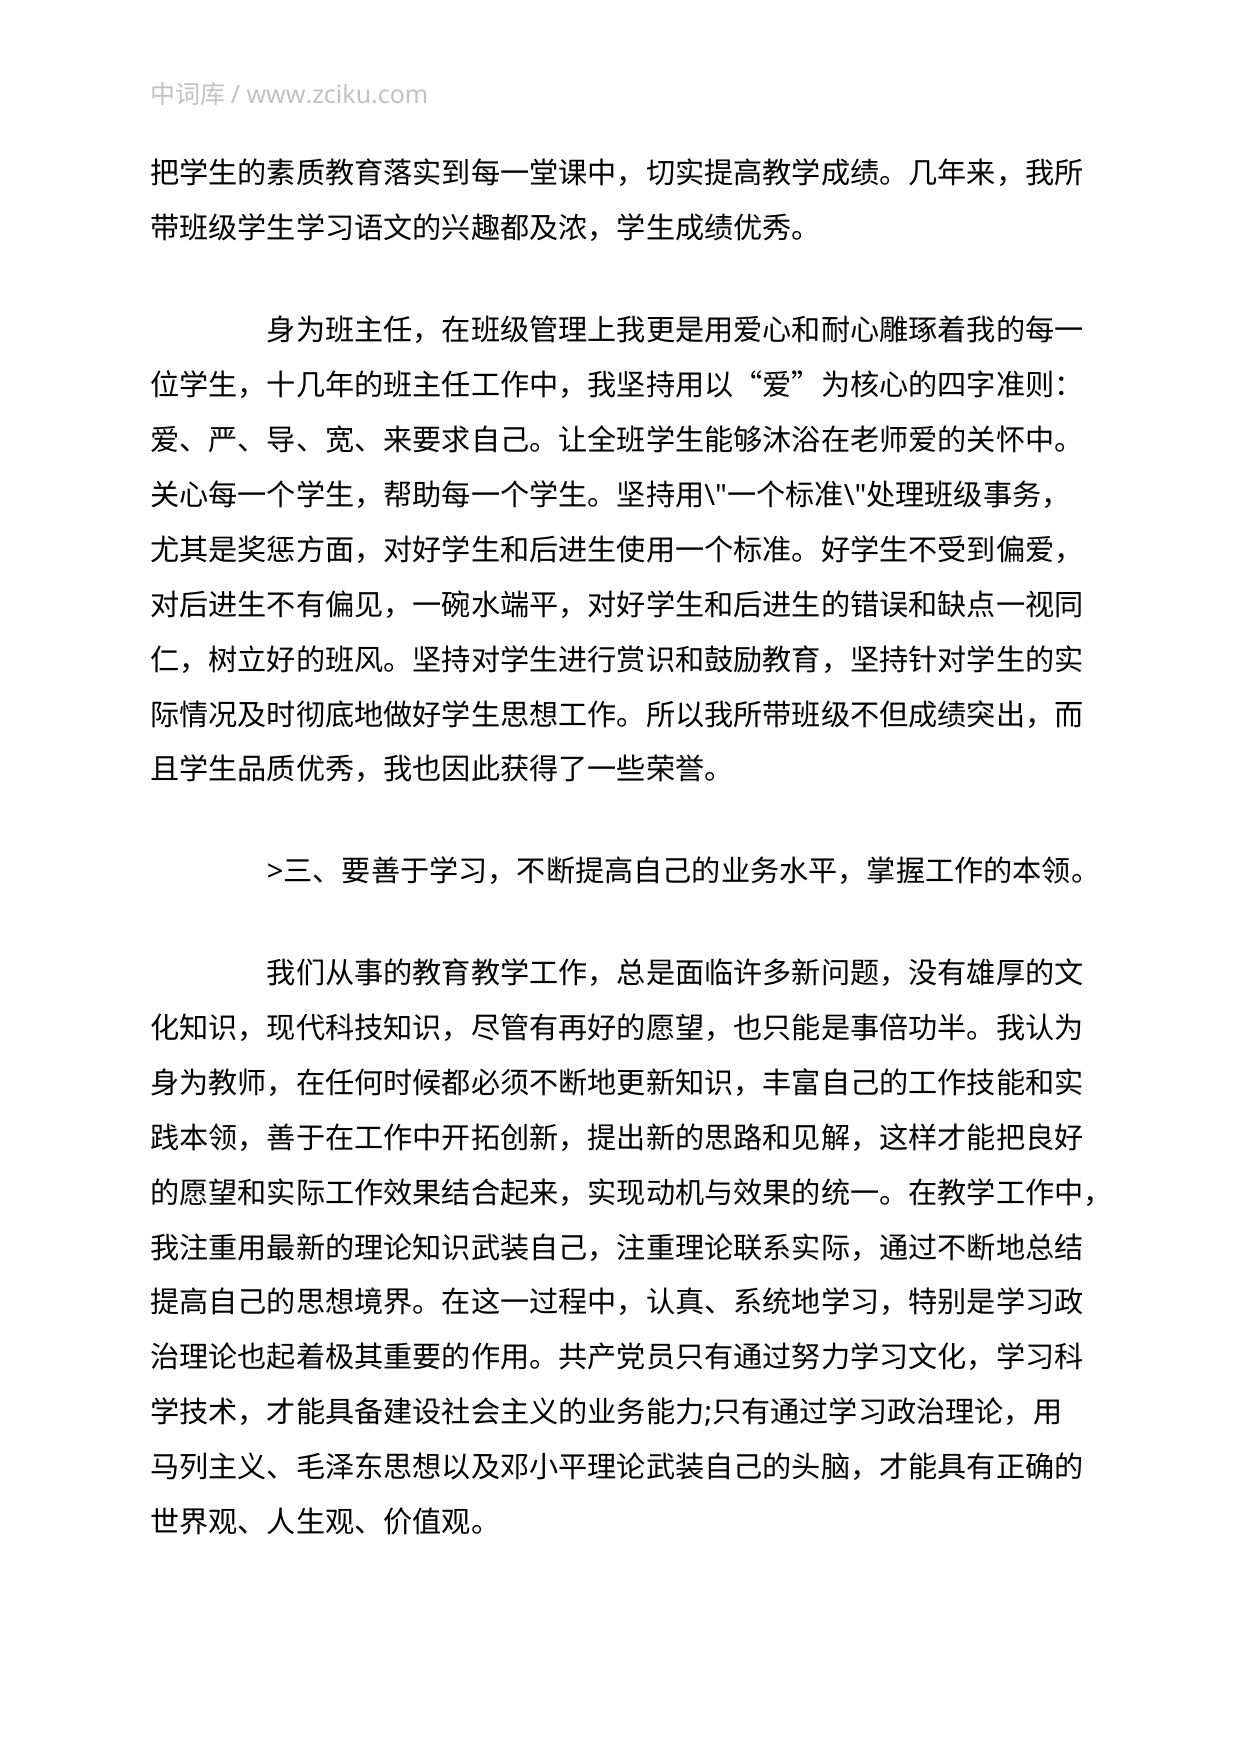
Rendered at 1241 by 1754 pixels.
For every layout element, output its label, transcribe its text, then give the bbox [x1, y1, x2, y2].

text 我们从事的教育教学工作，总是面临许多新问题，没有雄厚的文化知识，现代科技知识，尽管有再好的愿望，也只能是事倍功半。我认为身为教师，在任何时候都必须不断地更新知识，丰富自己的工作技能和实践本领，善于在工作中开拓创新，提出新的思路和见解，这样才能把良好的愿望和实际工作效果结合起来，实现动机与效果的统一。在教学工作中，我注重用最新的理论知识武装自己，注重理论联系实际，通过不断地总结提高自己的思想境界。在这一过程中，认真、系统地学习，特别是学习政治理论也起着极其重要的作用。共产党员只有通过努力学习文化，学习科学技术，才能具备建设社会主义的业务能力;只有通过学习政治理论，用马列主义、毛泽东思想以及邓小平理论武装自己的头脑，才能具有正确的世界观、人生观、价值观。 [150, 950, 1090, 1541]
text >三、要善于学习，不断提高自己的业务水平，掌握工作的本领。 [150, 848, 1090, 890]
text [150, 150, 1090, 247]
text 身为班主任，在班级管理上我更是用爱心和耐心雕琢着我的每一位学生，十几年的班主任工作中，我坚持用以“爱”为核心的四字准则：爱、严、导、宽、来要求自己。让全班学生能够沐浴在老师爱的关怀中。关心每一个学生，帮助每一个学生。坚持用\"一个标准\"处理班级事务，尤其是奖惩方面，对好学生和后进生使用一个标准。好学生不受到偏爱，对后进生不有偏见，一碗水端平，对好学生和后进生的错误和缺点一视同仁，树立好的班风。坚持对学生进行赏识和鼓励教育，坚持针对学生的实际情况及时彻底地做好学生思想工作。所以我所带班级不但成绩突出，而且学生品质优秀，我也因此获得了一些荣誉。 [150, 307, 1090, 788]
